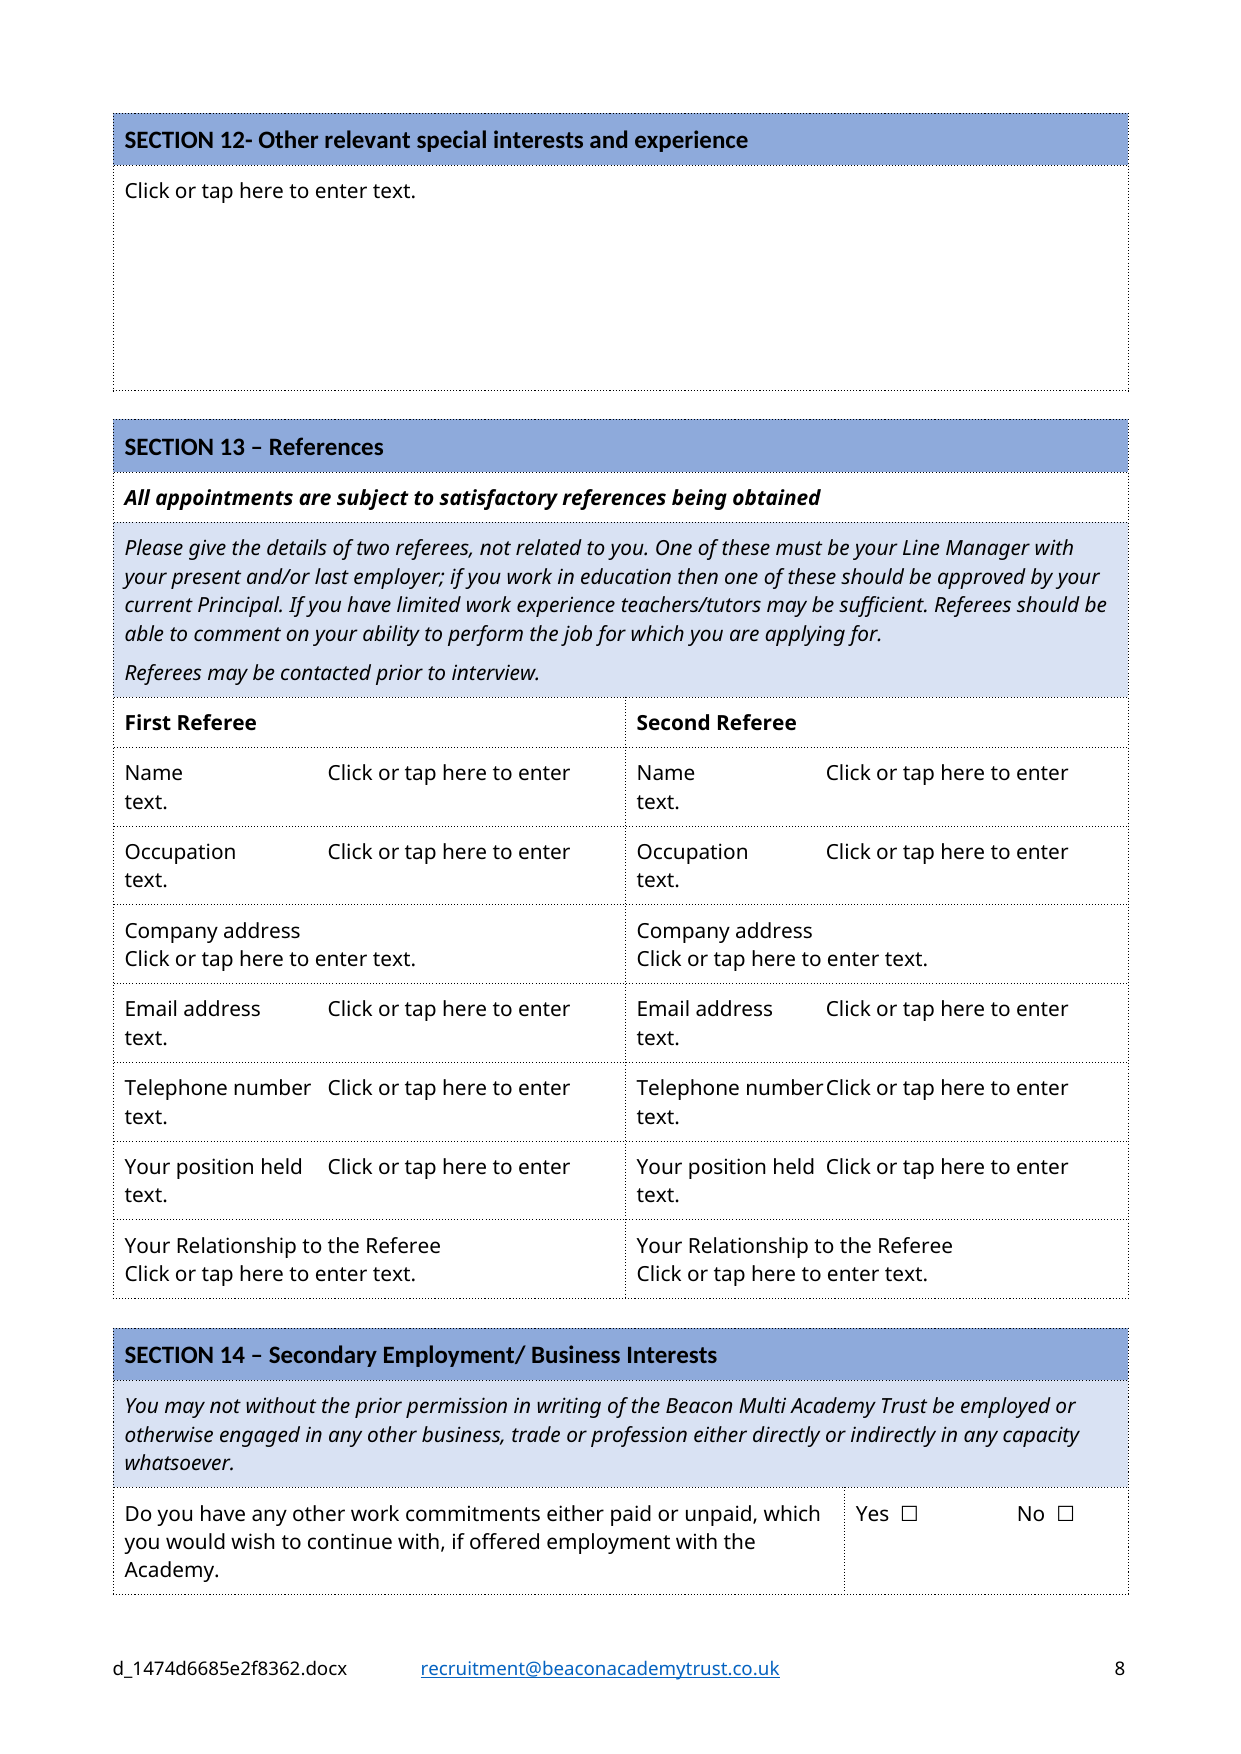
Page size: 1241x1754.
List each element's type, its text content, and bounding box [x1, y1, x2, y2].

table_cell Your Relationship to the Referee [625, 1219, 1128, 1298]
table_cell All appointments are subject to satisfactory references being obtained [113, 472, 1128, 522]
table_cell Name [625, 747, 1128, 826]
table_header SECTION 13 – References [113, 419, 1128, 472]
table_cell Telephone number [113, 1062, 625, 1141]
table_cell Do you have any other work commitments either paid or unpaid, which you would wish to continue with, if offered employment with the Academy. [113, 1487, 844, 1594]
table_cell Your Relationship to the Referee [113, 1219, 625, 1298]
table_cell Name [113, 747, 625, 826]
table_cell Company address [625, 904, 1128, 983]
table_cell Your position held [625, 1141, 1128, 1219]
table_cell Yes No [844, 1487, 1128, 1594]
table_header SECTION 14 – Secondary Employment/ Business Interests [113, 1328, 1128, 1380]
table_cell First Referee [113, 697, 625, 747]
table_cell Second Referee [625, 697, 1128, 747]
table_cell Telephone number [625, 1062, 1128, 1141]
table_cell SECTION 12- Other relevant special interests and experience [113, 113, 1128, 165]
table_cell Occupation [113, 826, 625, 904]
table_cell Company address [113, 904, 625, 983]
table_cell Email address [625, 983, 1128, 1062]
table_cell Occupation [625, 826, 1128, 904]
table_cell Please give the details of two referees, not related to you. One of these must be your Line Manager with your present and/or last employer; if you work in education then one of these should be approved by your current Principal. If you have limited work experience teachers/tutors may be sufficient. Referees should be able to comment on your ability to perform the job for which you are applying for. Referees may be contacted prior to interview. [113, 522, 1128, 697]
table_cell You may not without the prior permission in writing of the Beacon Multi Academy Trust be employed or otherwise engaged in any other business, trade or profession either directly or indirectly in any capacity whatsoever. [113, 1380, 1128, 1487]
table_cell Your position held [113, 1141, 625, 1219]
table_cell Email address [113, 983, 625, 1062]
